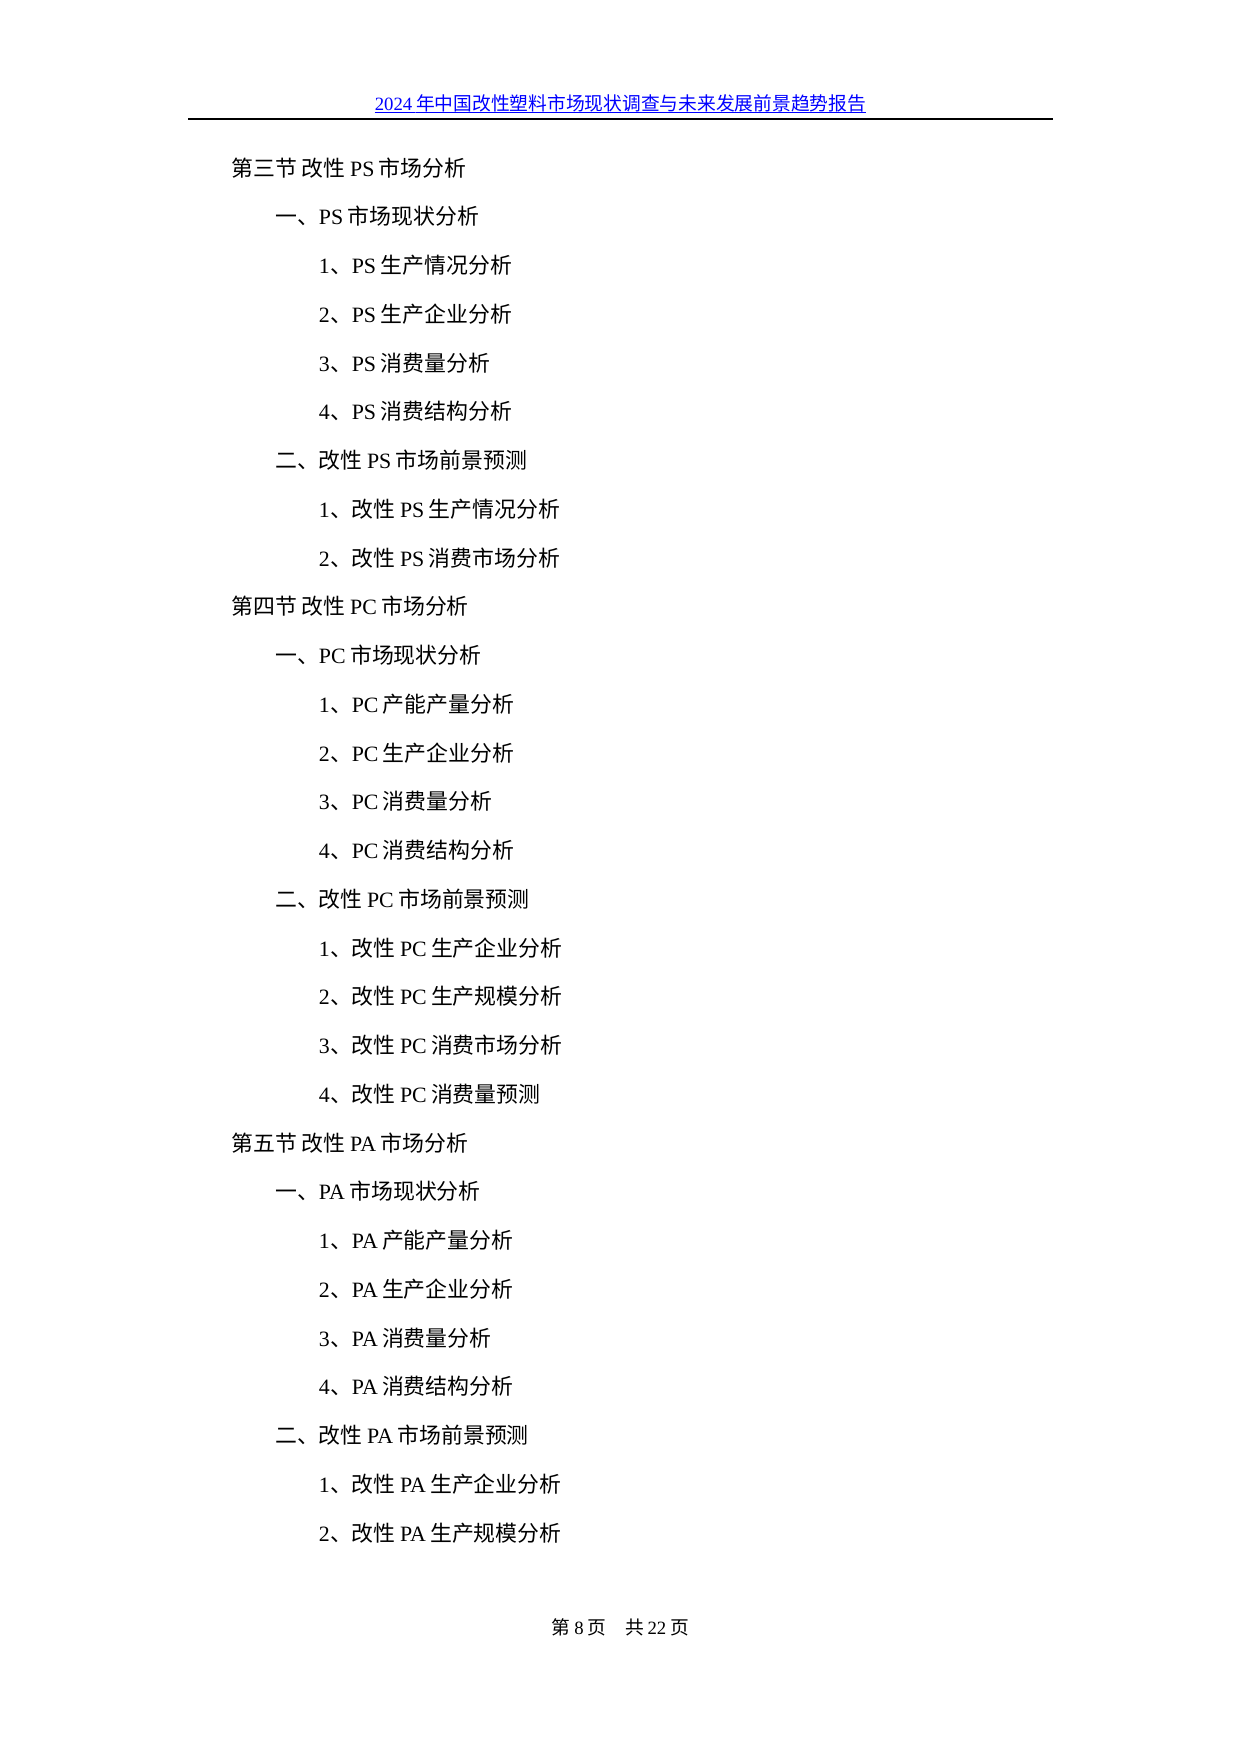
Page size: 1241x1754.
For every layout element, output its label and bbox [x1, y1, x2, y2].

text [187, 150, 1053, 1548]
